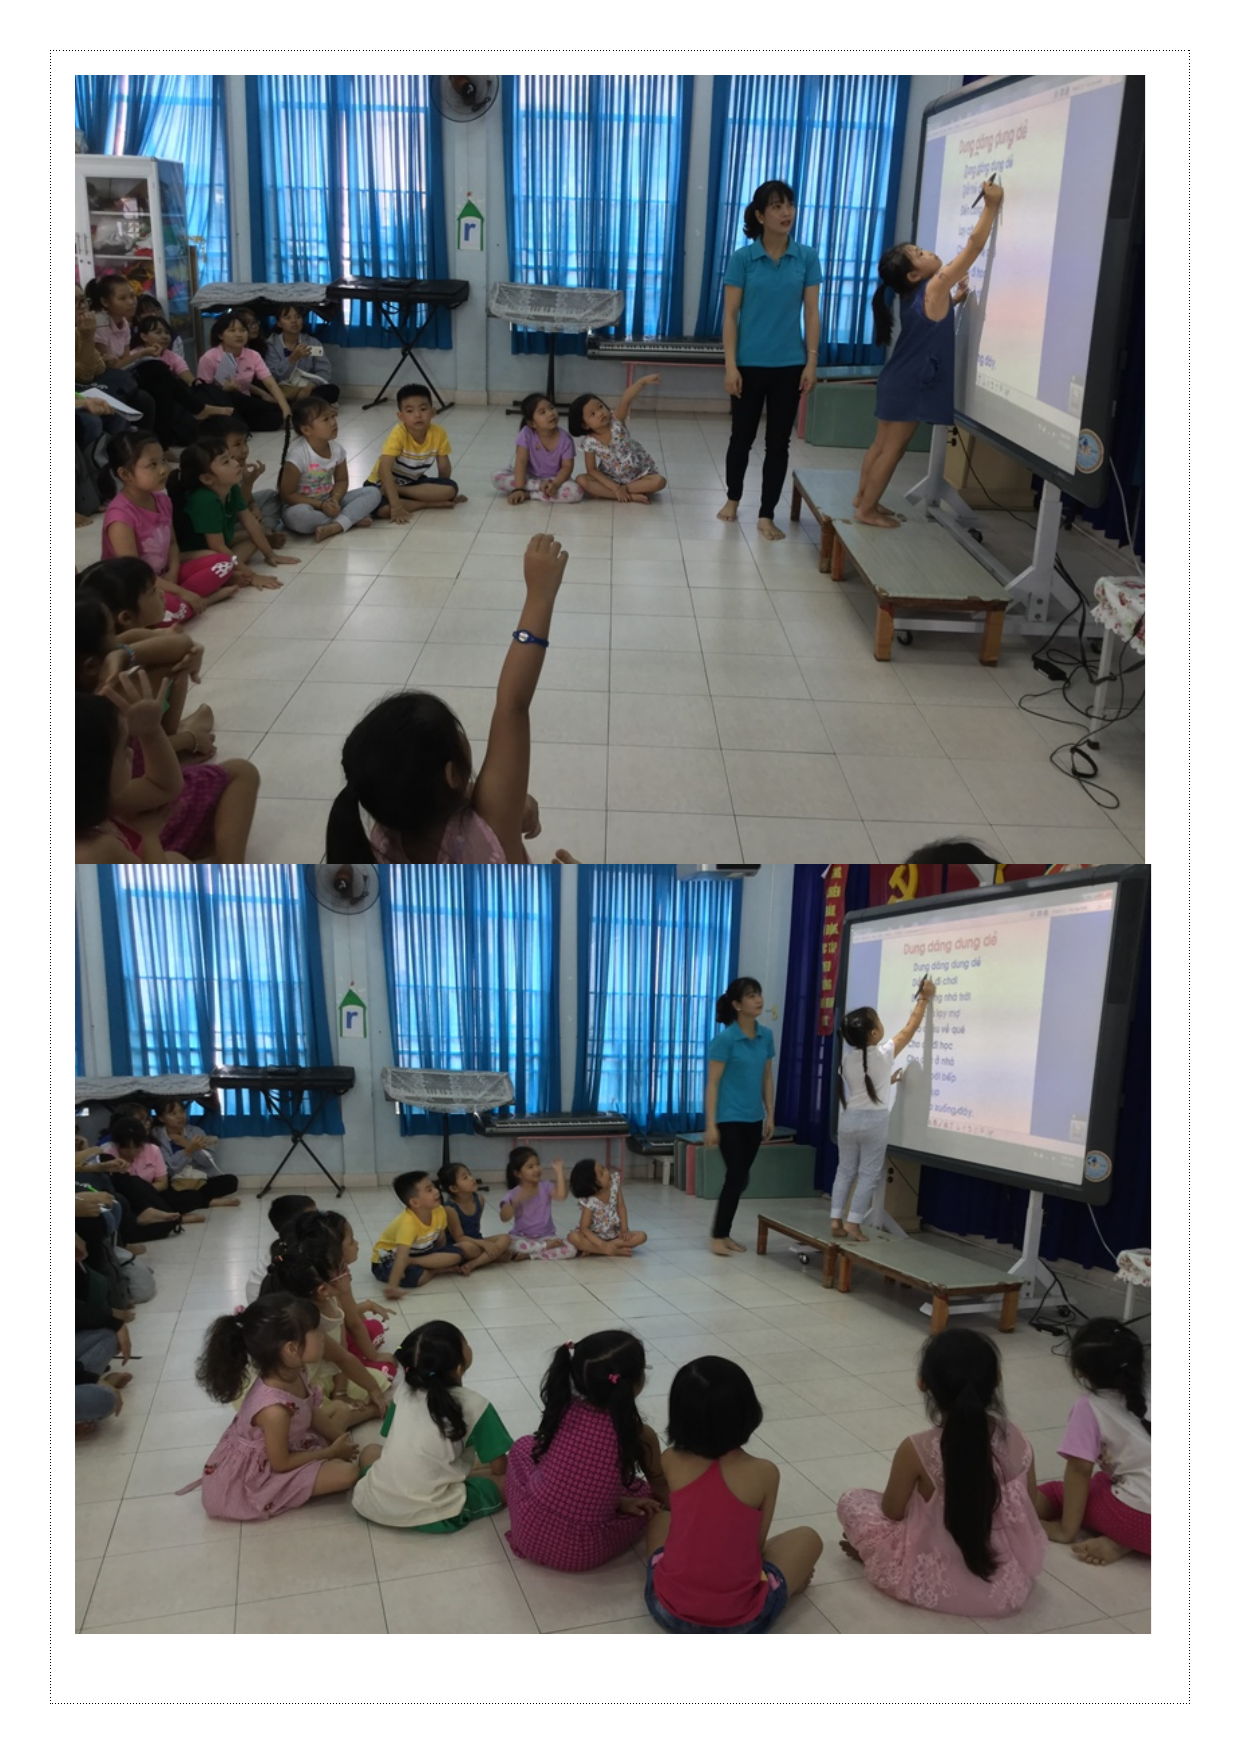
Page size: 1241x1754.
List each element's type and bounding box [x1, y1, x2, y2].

picture [75, 75, 1152, 1634]
